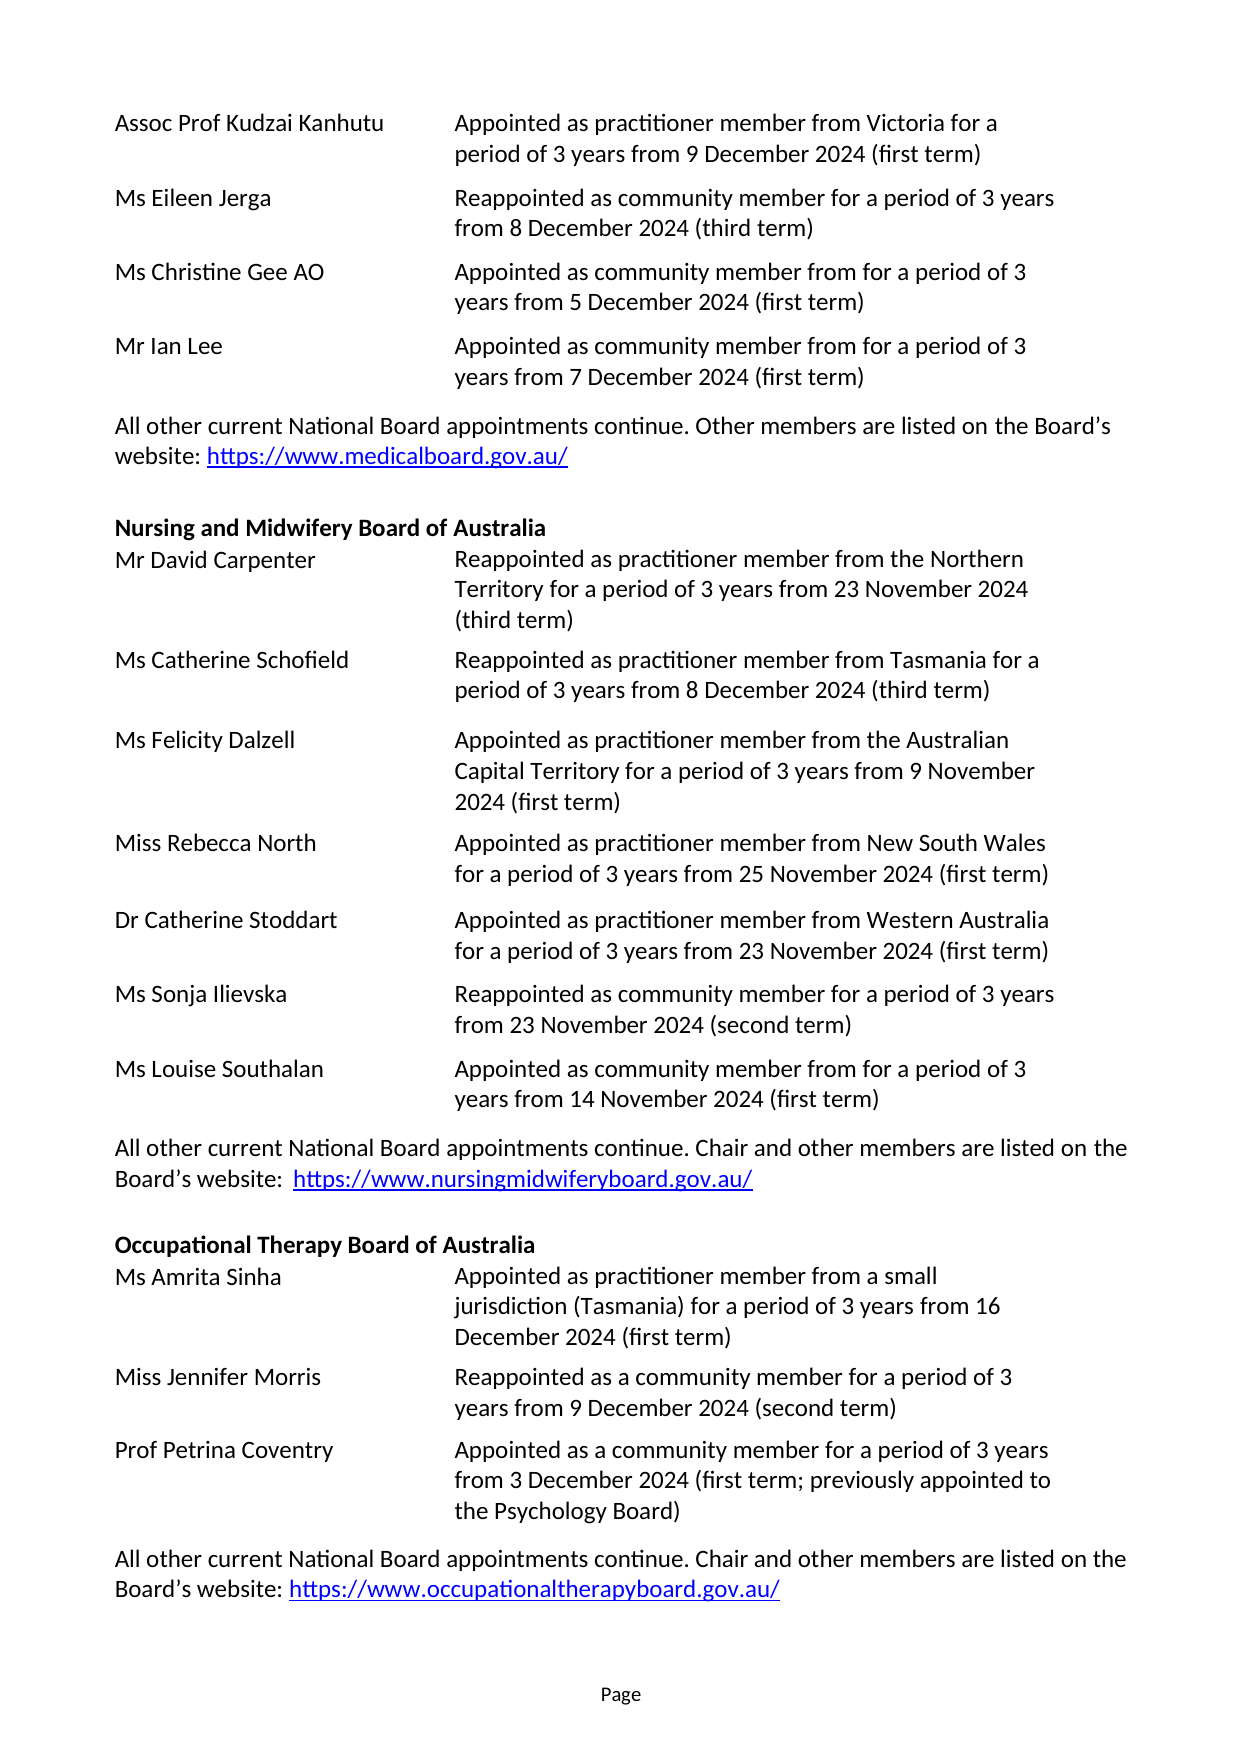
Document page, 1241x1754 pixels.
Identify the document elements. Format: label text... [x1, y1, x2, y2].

table_header Mr David Carpenter [115, 543, 454, 643]
text All other current National Board appointments continue. Chair and other members are listed on the Board’s website: https://www.nursingmidwiferyboard.gov.au/ [114, 1133, 1144, 1194]
table_cell Miss Rebecca North [115, 826, 454, 903]
table_cell Dr Catherine Stoddart [115, 903, 454, 977]
text All other current National Board appointments continue. Chair and other members are listed on the Board’s website: https://www.occupationaltherapyboard.gov.au/ [114, 1543, 1144, 1604]
table_cell Reappointed as practitioner member from Tasmania for a period of 3 years from 8 December 2024 (third term) [454, 643, 1079, 723]
table_cell Miss Jennifer Morris [115, 1360, 454, 1433]
table_cell Appointed as practitioner member from Victoria for a period of 3 years from 9 December 2024 (first term) [454, 106, 1079, 181]
table_cell Ms Felicity Dalzell [115, 724, 454, 826]
table_cell Assoc Prof Kudzai Kanhutu [115, 106, 454, 181]
text All other current National Board appointments continue. Other members are listed on the Board’s website: https://www.medicalboard.gov.au/ [114, 410, 1144, 471]
table_cell Appointed as community member from for a period of 3 years from 5 December 2024 (first term) [454, 255, 1079, 329]
table_cell Ms Louise Southalan [115, 1052, 454, 1126]
table_cell Ms Eileen Jerga [115, 181, 454, 255]
subtitle Occupational Therapy Board of Australia [114, 1229, 1144, 1260]
table_cell Reappointed as community member for a period of 3 years from 23 November 2024 (second term) [454, 978, 1079, 1052]
table_cell Reappointed as a community member for a period of 3 years from 9 December 2024 (second term) [454, 1360, 1079, 1433]
table_header Reappointed as practitioner member from the Northern Territory for a period of 3 years from 23 November 2024 (third term) [454, 543, 1079, 643]
table_cell Appointed as practitioner member from New South Wales for a period of 3 years from 25 November 2024 (first term) [454, 826, 1079, 903]
table_header Ms Amrita Sinha [115, 1260, 454, 1360]
table_cell Appointed as practitioner member from the Australian Capital Territory for a period of 3 years from 9 November 2024 (first term) [454, 724, 1079, 826]
table_header Appointed as practitioner member from a small jurisdiction (Tasmania) for a period of 3 years from 16 December 2024 (first term) [454, 1260, 1079, 1360]
subtitle Nursing and Midwifery Board of Australia [114, 512, 1064, 543]
table_cell Appointed as community member from for a period of 3 years from 7 December 2024 (first term) [454, 329, 1079, 403]
table_cell Reappointed as community member for a period of 3 years from 8 December 2024 (third term) [454, 181, 1079, 255]
table_cell Ms Sonja Ilievska [115, 978, 454, 1052]
table_cell Prof Petrina Coventry [115, 1433, 454, 1536]
table_cell Appointed as a community member for a period of 3 years from 3 December 2024 (first term; previously appointed to the Psychology Board) [454, 1433, 1079, 1536]
table_cell Ms Catherine Schofield [115, 643, 454, 723]
table_cell Mr Ian Lee [115, 329, 454, 403]
table_cell Appointed as community member from for a period of 3 years from 14 November 2024 (first term) [454, 1052, 1079, 1126]
table_cell Ms Christine Gee AO [115, 255, 454, 329]
table_cell Appointed as practitioner member from Western Australia for a period of 3 years from 23 November 2024 (first term) [454, 903, 1079, 977]
